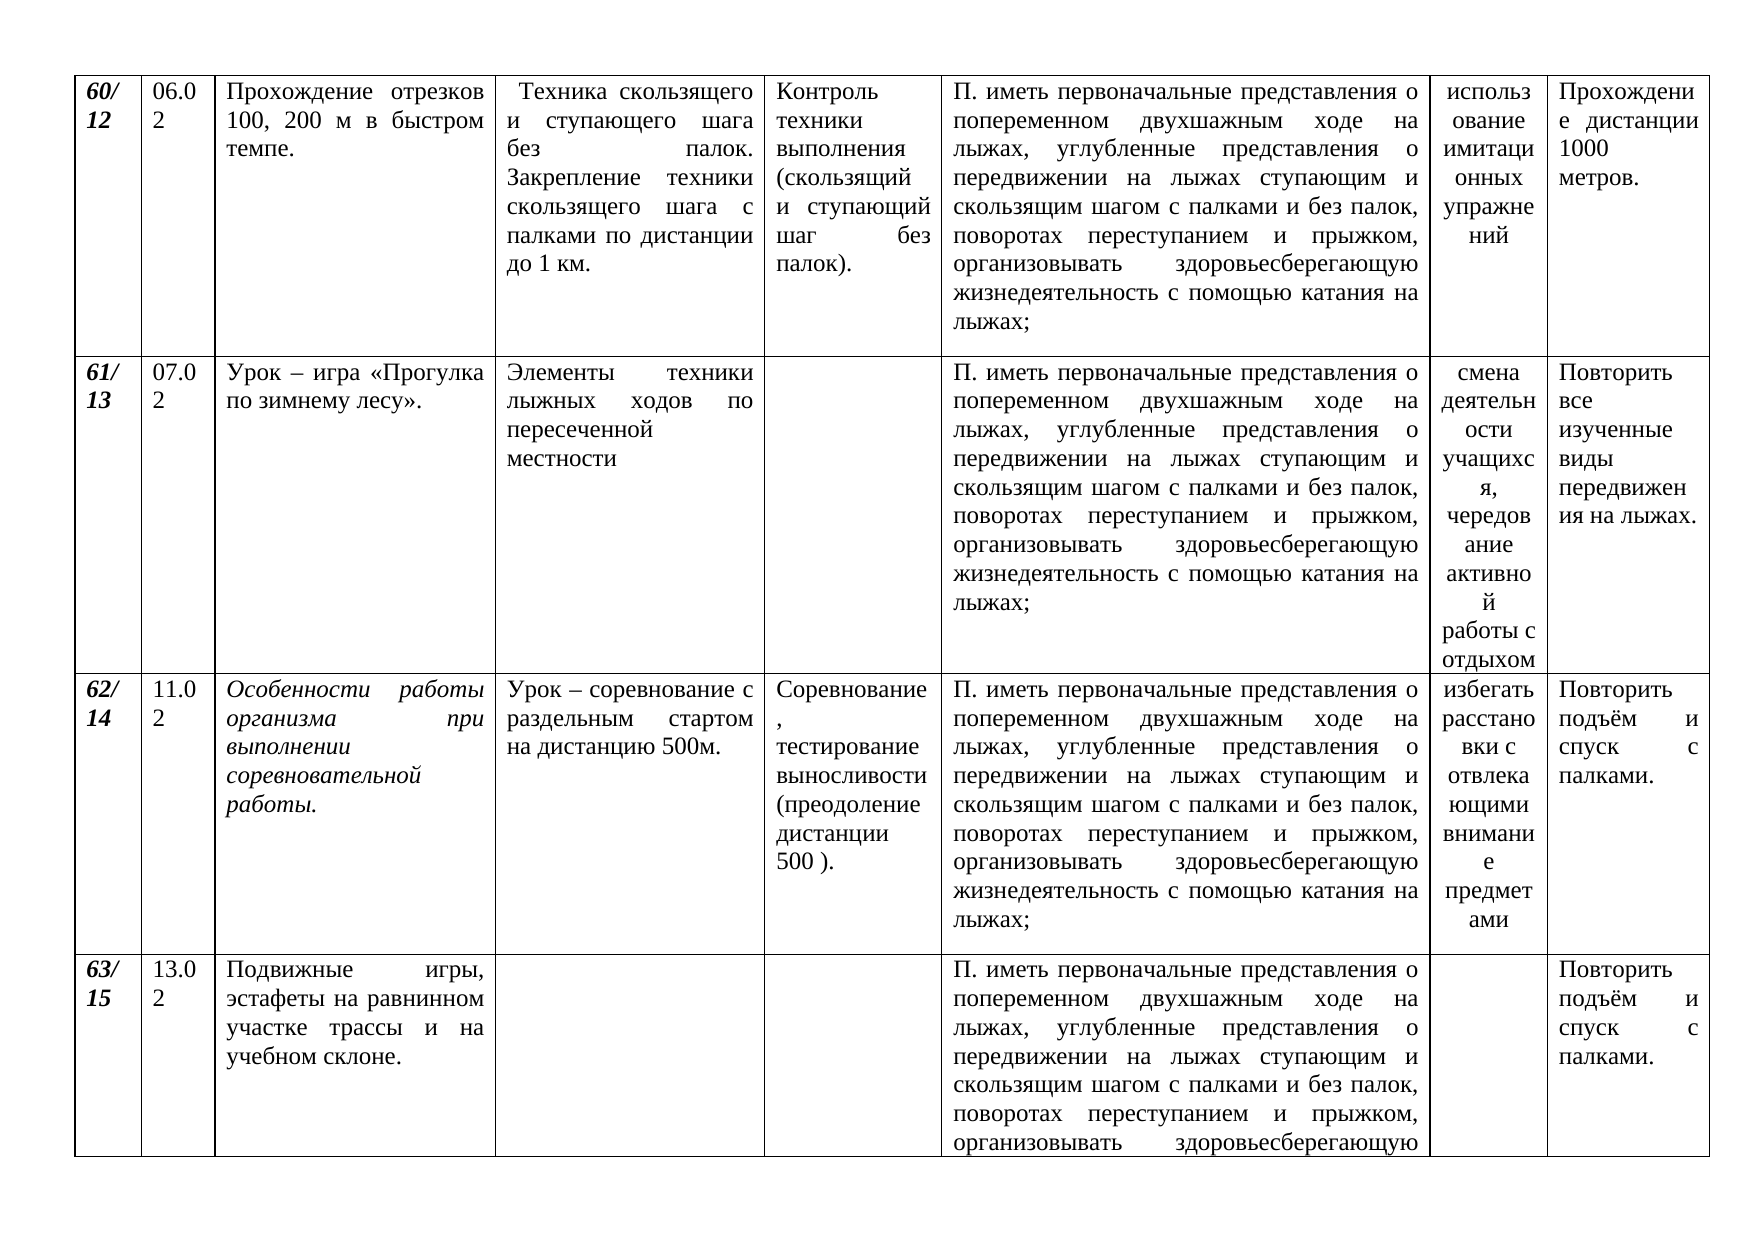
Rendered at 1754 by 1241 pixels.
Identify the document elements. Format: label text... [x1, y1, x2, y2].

table_cell [496, 955, 764, 1156]
table_cell [1431, 955, 1547, 1156]
table_cell Урок – соревнование с раздельным стартом на дистанцию 500м. [496, 674, 764, 953]
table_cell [942, 955, 1429, 1156]
table_cell смена деятельности учащихся, чередование активной работы с отдыхом [1431, 357, 1547, 673]
table_cell 06.02 [142, 76, 214, 356]
table_cell Контроль техники выполнения (скользящий и ступающий шаг без палок). [765, 76, 941, 356]
table_cell Урок – игра «Прогулка по зимнему лесу». [216, 357, 495, 673]
table_cell 61/13 [76, 357, 141, 673]
table_cell 13.02 [142, 955, 214, 1156]
table_cell Элементы техники лыжных ходов по пересеченной местности [496, 357, 764, 673]
table_cell использование имитационных упражнений [1431, 76, 1547, 356]
table_cell 07.02 [142, 357, 214, 673]
table_cell Повторить подъём и спуск с палками. [1548, 674, 1709, 953]
table_cell 63/15 [76, 955, 141, 1156]
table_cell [216, 955, 495, 1156]
table_cell 62/14 [76, 674, 141, 953]
table_cell Повторить все изученные виды передвижения на лыжах. [1548, 357, 1709, 673]
table_cell избегать расстановки с отвлекающими внимание предметами [1431, 674, 1547, 953]
table_cell 11.02 [142, 674, 214, 953]
table_cell Прохождение отрезков 100, в быстром темпе. [216, 76, 495, 356]
table_cell [765, 357, 941, 673]
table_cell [1548, 955, 1709, 1156]
table_cell Техника скользящего и ступающего шага без палок. Закрепление техники скользящего шага с палками по дистанции до . [496, 76, 764, 356]
table_cell Соревнование, тестирование выносливости (преодоление дистанции 500 ). [765, 674, 941, 953]
table_cell 60/12 [76, 76, 141, 356]
table_cell Прохождение дистанции 1000 метров. [1548, 76, 1709, 356]
table_cell [765, 955, 941, 1156]
table_cell Особенности работы организма при выполнении соревновательной работы. [216, 674, 495, 953]
